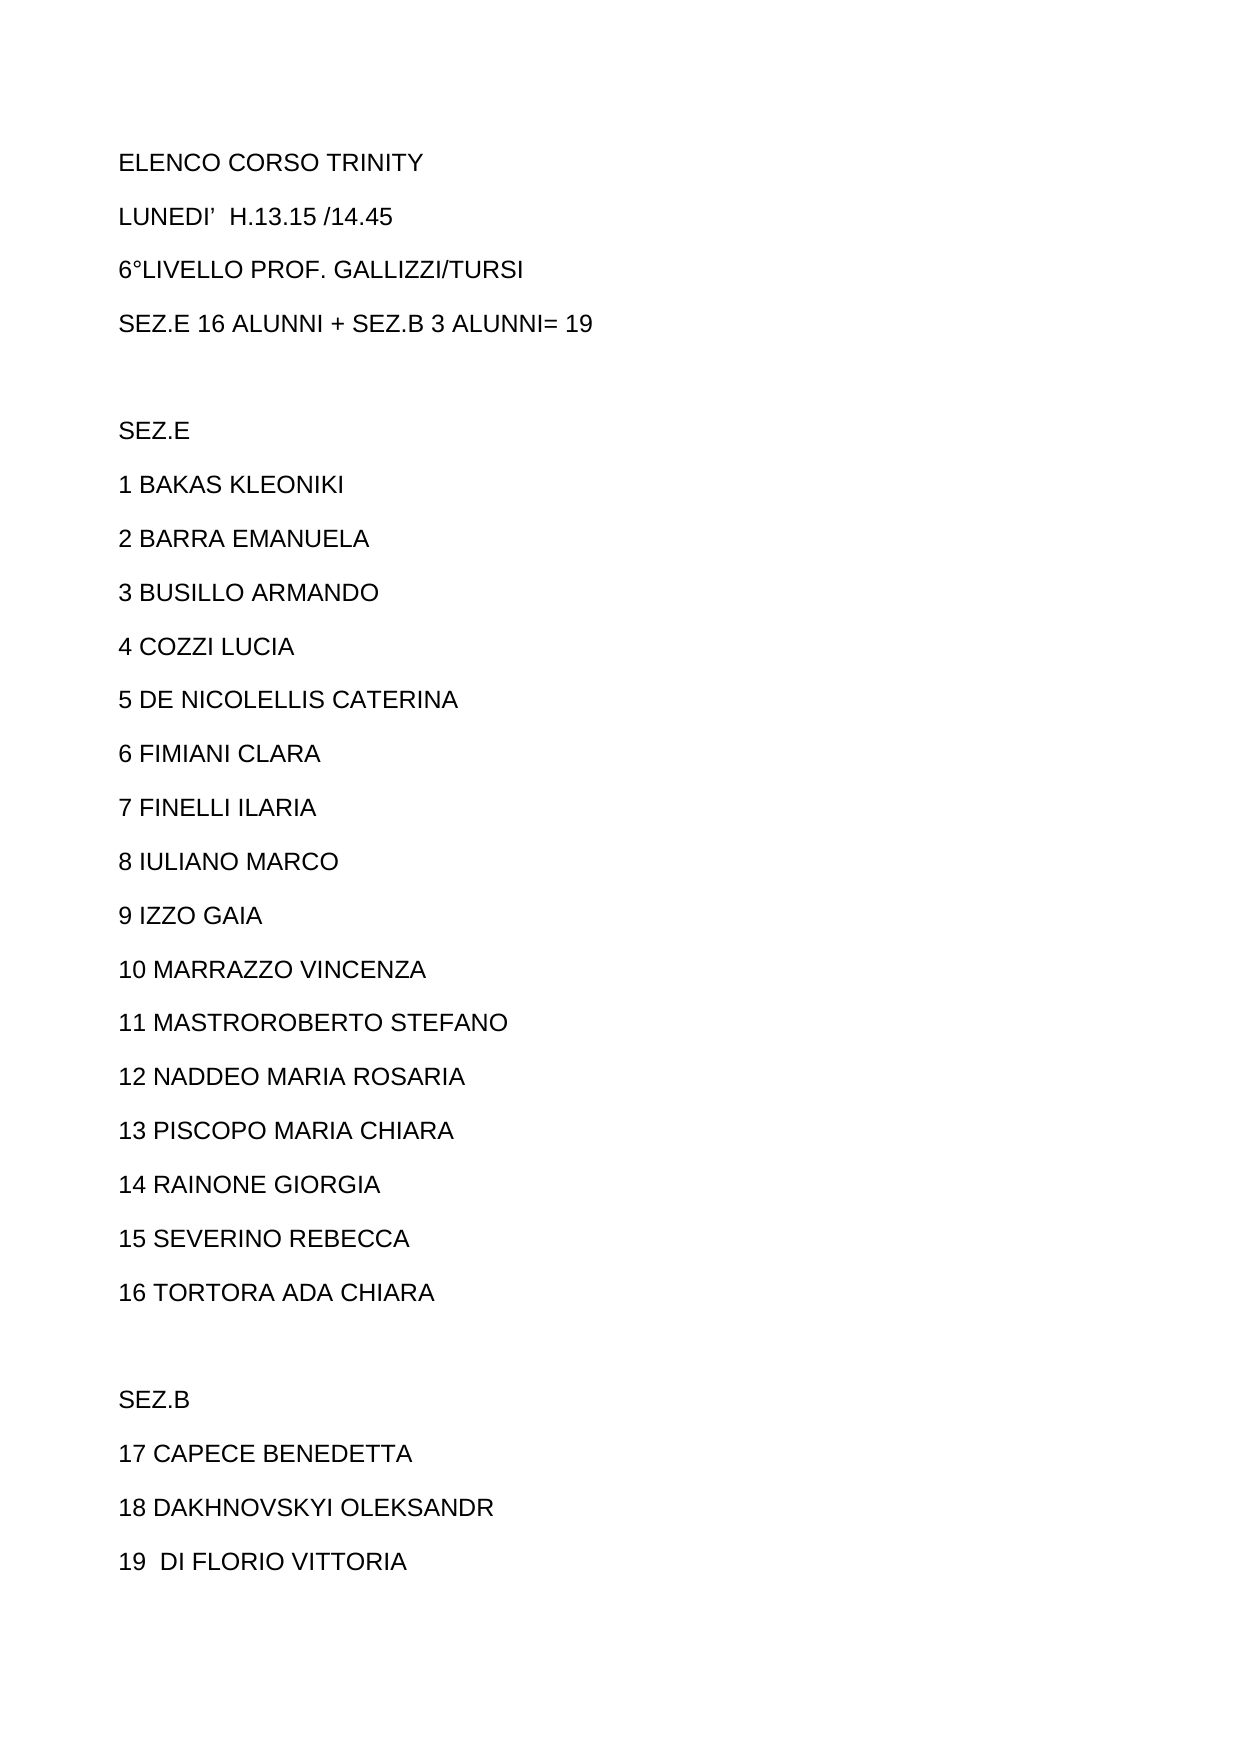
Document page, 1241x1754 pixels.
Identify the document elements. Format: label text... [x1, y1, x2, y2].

text 10 MARRAZZO VINCENZA [118, 954, 1122, 983]
text SEZ.E 16 ALUNNI + SEZ.B 3 ALUNNI= 19 [118, 309, 1122, 338]
text 18 DAKHNOVSKYI OLEKSANDR [118, 1493, 1122, 1522]
text 9 IZZO GAIA [118, 901, 1122, 929]
text 17 CAPECE BENEDETTA [118, 1439, 1122, 1468]
text 13 PISCOPO MARIA CHIARA [118, 1116, 1122, 1145]
text LUNEDI’ H.13.15 /14.45 [118, 201, 1122, 230]
text 12 NADDEO MARIA ROSARIA [118, 1062, 1122, 1091]
text 3 BUSILLO ARMANDO [118, 578, 1122, 606]
text ELENCO CORSO TRINITY [118, 148, 1122, 176]
text 8 IULIANO MARCO [118, 847, 1122, 876]
text 19 DI FLORIO VITTORIA [118, 1547, 1122, 1576]
text 14 RAINONE GIORGIA [118, 1170, 1122, 1199]
text 2 BARRA EMANUELA [118, 524, 1122, 552]
text 6°LIVELLO PROF. GALLIZZI/TURSI [118, 255, 1122, 284]
text 11 MASTROROBERTO STEFANO [118, 1008, 1122, 1037]
text 4 COZZI LUCIA [118, 631, 1122, 660]
text SEZ.E [118, 416, 1122, 445]
text SEZ.B [118, 1385, 1122, 1414]
text 6 FIMIANI CLARA [118, 739, 1122, 768]
text 5 DE NICOLELLIS CATERINA [118, 685, 1122, 714]
text 1 BAKAS KLEONIKI [118, 470, 1122, 499]
text 16 TORTORA ADA CHIARA [118, 1278, 1122, 1306]
text 7 FINELLI ILARIA [118, 793, 1122, 822]
text 15 SEVERINO REBECCA [118, 1224, 1122, 1253]
